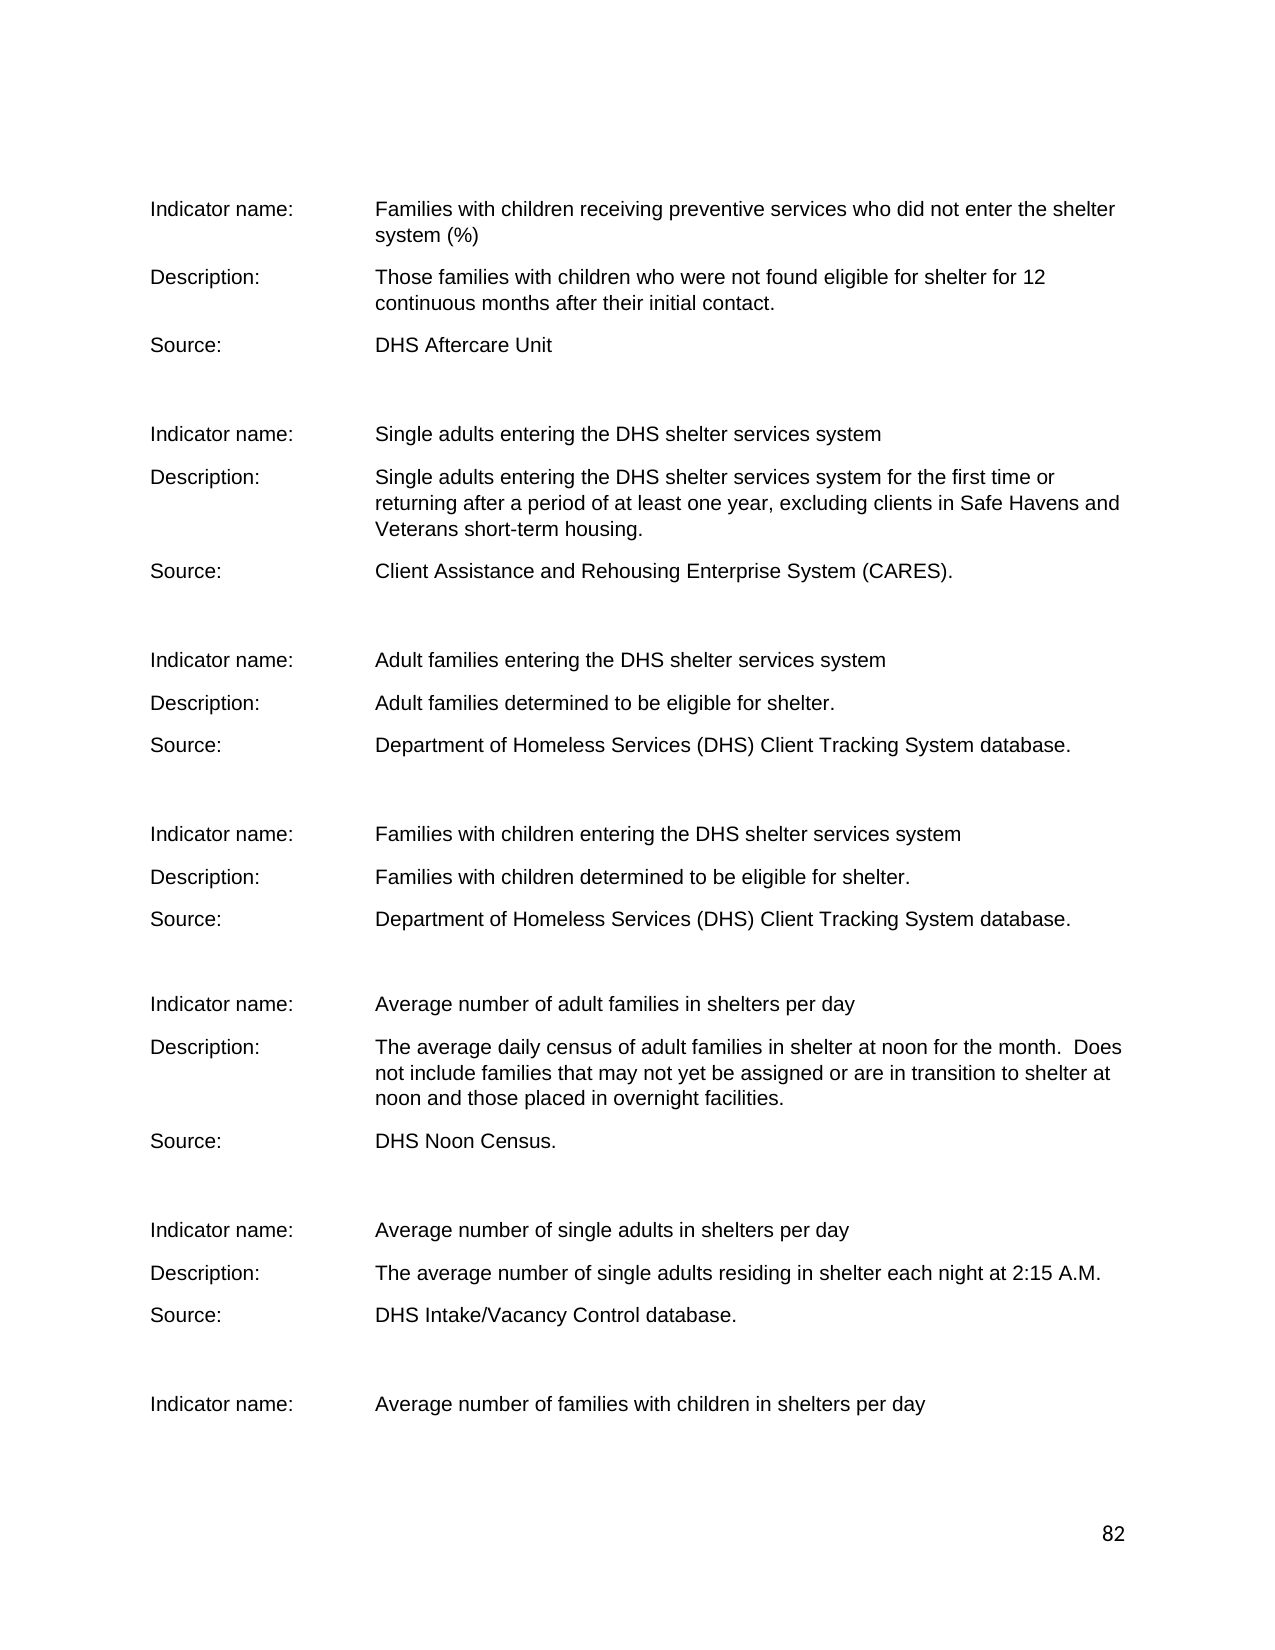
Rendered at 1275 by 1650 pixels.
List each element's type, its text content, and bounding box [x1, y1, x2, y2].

text Indicator name: Average number of families with children in shelters per day [150, 1392, 1125, 1416]
text Description: Adult families determined to be eligible for shelter. [150, 691, 1125, 714]
text Indicator name: Average number of adult families in shelters per day [150, 992, 1125, 1016]
text Source: DHS Aftercare Unit [150, 333, 1125, 357]
text Source: Client Assistance and Rehousing Enterprise System (CARES). [150, 559, 1125, 583]
text Indicator name: Average number of single adults in shelters per day [150, 1218, 1125, 1242]
text Indicator name: Adult families entering the DHS shelter services system [150, 648, 1125, 672]
text Description: Families with children determined to be eligible for shelter. [150, 864, 1125, 888]
text Indicator name: Families with children receiving preventive services who did not enter the shelter system (%) [150, 197, 1125, 246]
text Description: The average daily census of adult families in shelter at noon for the month. Does not include families that may not yet be assigned or are in transition to shelter at noon and those placed in overnight facilities. [150, 1034, 1125, 1110]
text Source: DHS Intake/Vacancy Control database. [150, 1303, 1125, 1327]
text Description: The average number of single adults residing in shelter each night at 2:15 A.M. [150, 1260, 1125, 1284]
text Indicator name: Families with children entering the DHS shelter services system [150, 822, 1125, 846]
text Description: Those families with children who were not found eligible for shelter for 12 continuous months after their initial contact. [150, 265, 1125, 315]
text Source: Department of Homeless Services (DHS) Client Tracking System database. [150, 733, 1125, 757]
text Description: Single adults entering the DHS shelter services system for the first time or returning after a period of at least one year, excluding clients in Safe Havens and Veterans short-term housing. [150, 465, 1125, 540]
text Source: Department of Homeless Services (DHS) Client Tracking System database. [150, 907, 1125, 931]
text Indicator name: Single adults entering the DHS shelter services system [150, 422, 1125, 446]
text Source: DHS Noon Census. [150, 1129, 1125, 1153]
